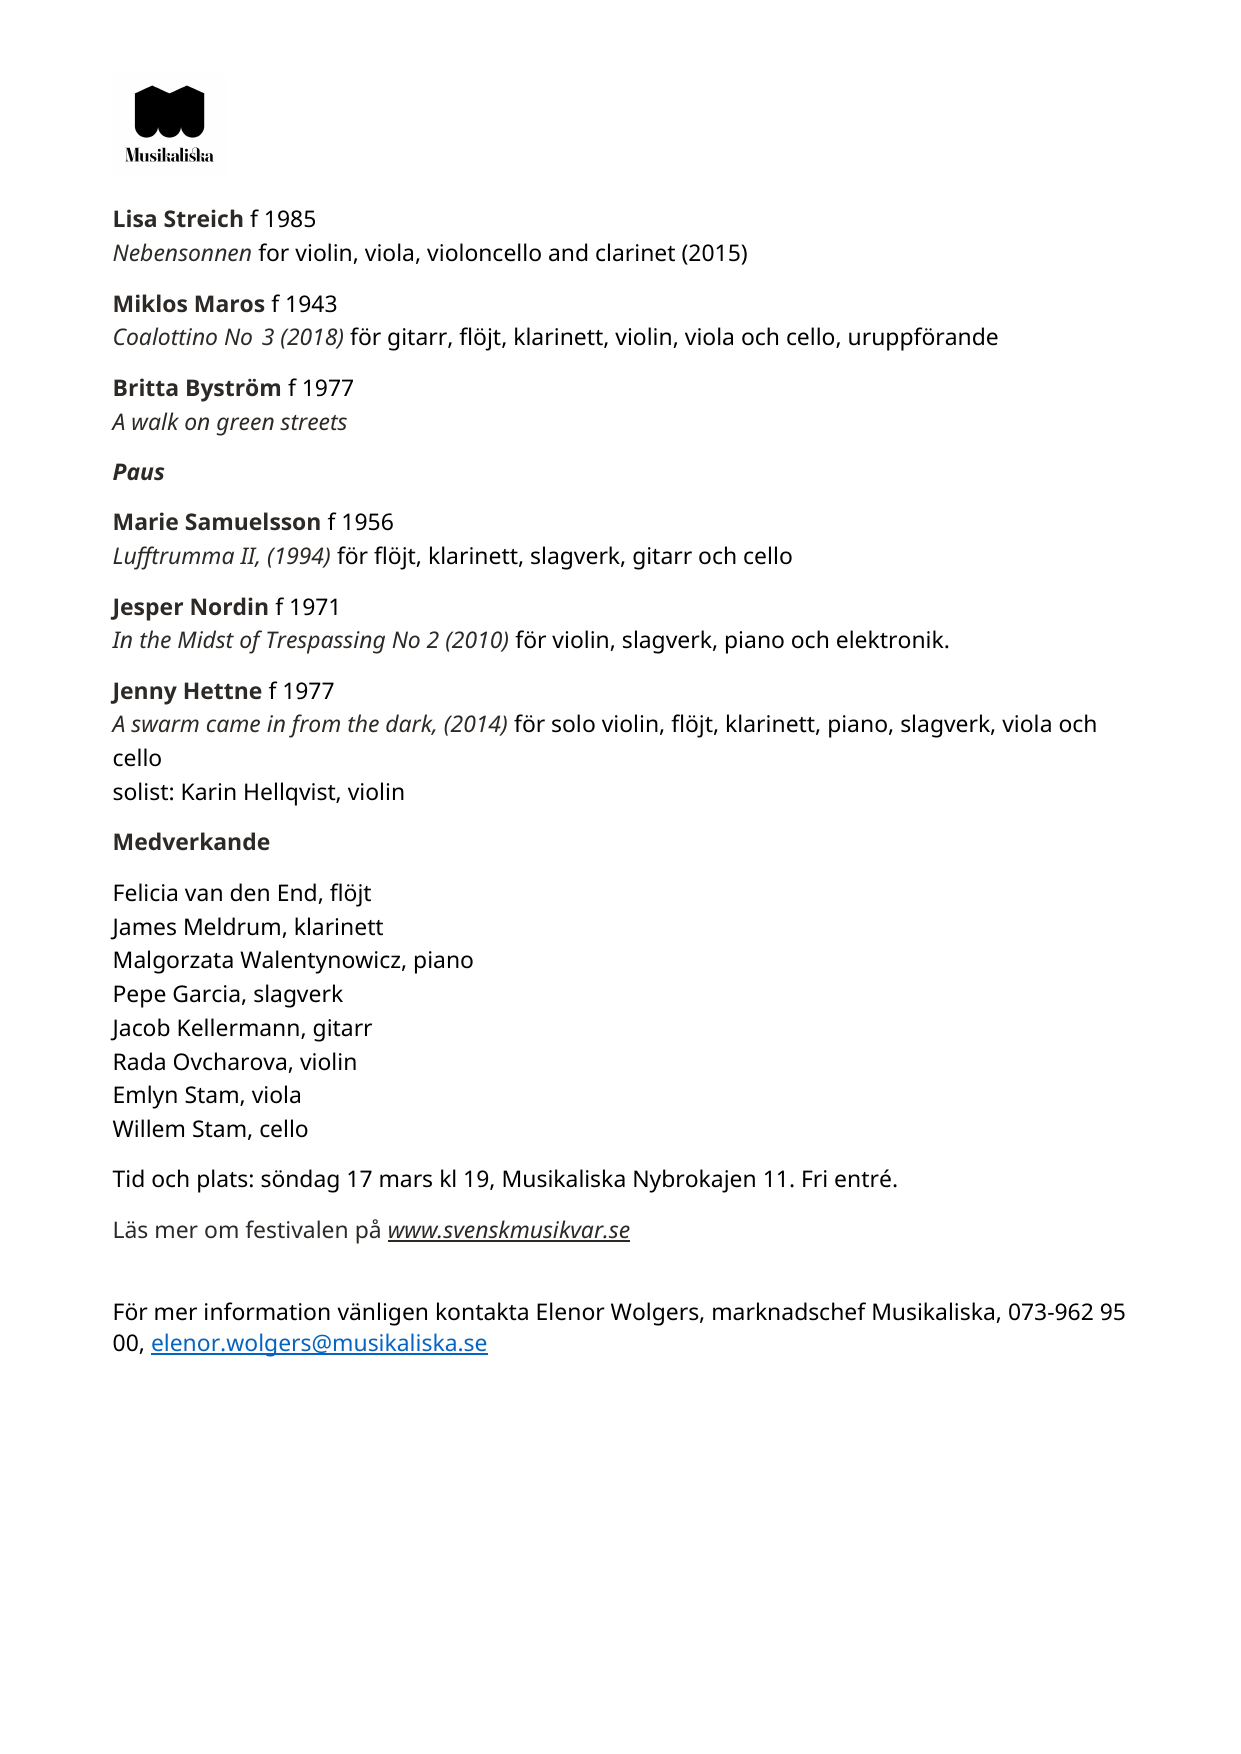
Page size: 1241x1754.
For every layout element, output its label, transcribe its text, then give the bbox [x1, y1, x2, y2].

text Miklos Maros f 1943 Coalottino No 3 (2018) för gitarr, flöjt, klarinett, violin, viola och cello, uruppförande [112, 287, 1128, 352]
text Läs mer om festivalen på www.svenskmusikvar.se [112, 1214, 1128, 1245]
text Lisa Streich f 1985 Nebensonnen for violin, viola, violoncello and clarinet (2015) [112, 203, 1128, 268]
text Medverkande [112, 826, 1128, 857]
text Paus [112, 456, 1128, 487]
text Jenny Hettne f 1977 A swarm came in from the dark, (2014) för solo violin, flöjt, klarinett, piano, slagverk, viola och cello solist: Karin Hellqvist, violin [112, 674, 1128, 807]
text Tid och plats: söndag 17 mars kl 19, Musikaliska Nybrokajen 11. Fri entré. [112, 1163, 1128, 1194]
text Marie Samuelsson f 1956 Lufftrumma II, (1994) för flöjt, klarinett, slagverk, gitarr och cello [112, 506, 1128, 571]
text Felicia van den End, flöjt James Meldrum, klarinett Malgorzata Walentynowicz, piano Pepe Garcia, slagverk Jacob Kellermann, gitarr Rada Ovcharova, violin Emlyn Stam, viola Willem Stam, cello [112, 877, 1128, 1144]
picture [112, 73, 227, 176]
text Jesper Nordin f 1971 In the Midst of Trespassing No 2 (2010) för violin, slagverk, piano och elektronik. [112, 590, 1128, 655]
text Britta Byström f 1977 A walk on green streets [112, 372, 1128, 437]
text För mer information vänligen kontakta Elenor Wolgers, marknadschef Musikaliska, 073-962 95 00, elenor.wolgers@musikaliska.se [112, 1295, 1128, 1358]
